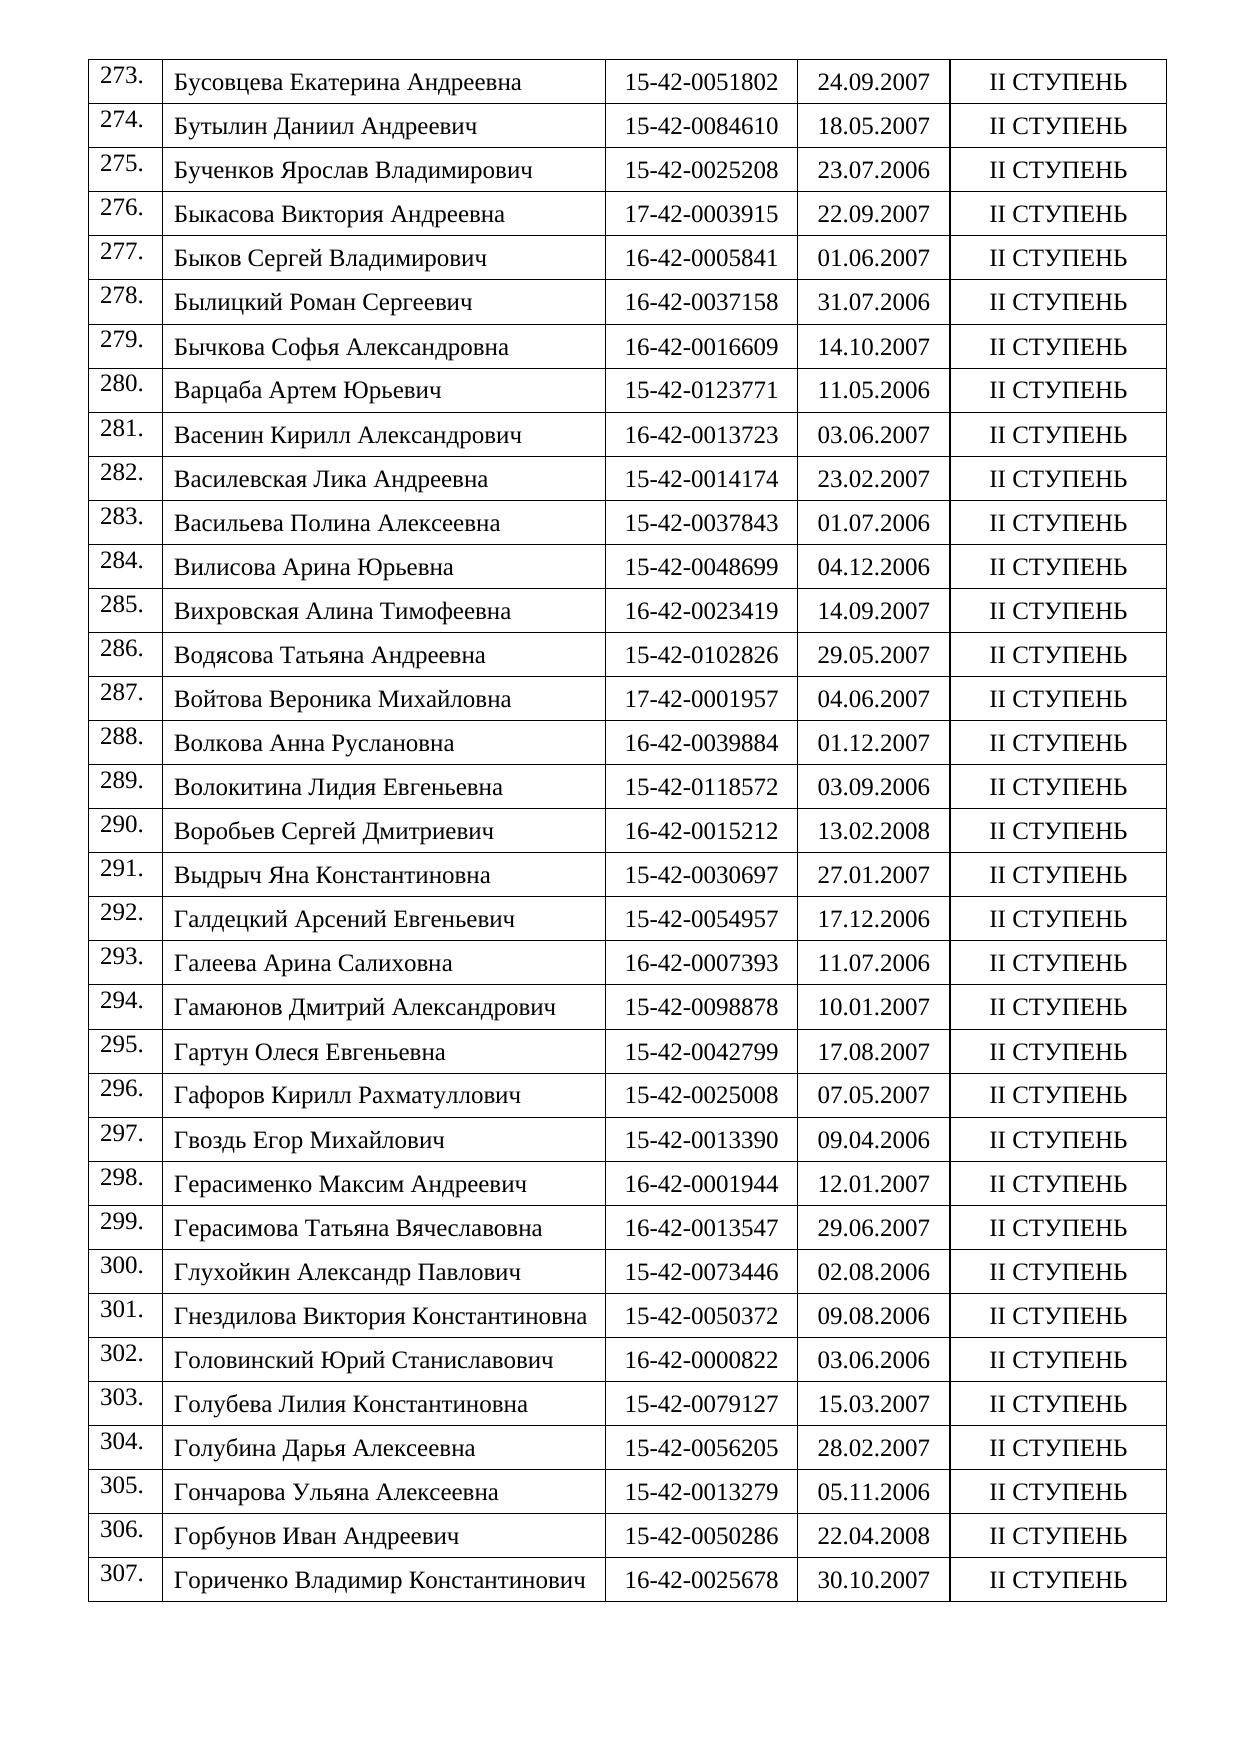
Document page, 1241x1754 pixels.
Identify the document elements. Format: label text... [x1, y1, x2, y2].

table_cell Гафоров Кирилл Рахматуллович [163, 1074, 605, 1117]
table_cell 14.10.2007 [798, 325, 949, 367]
table_cell 04.06.2007 [798, 677, 949, 720]
table_cell 03.09.2006 [798, 765, 949, 808]
table_cell 15-42-0048699 [606, 545, 797, 588]
table_cell [89, 501, 162, 544]
table_cell Глухойкин Александр Павлович [163, 1250, 605, 1293]
table_cell II СТУПЕНЬ [951, 325, 1166, 367]
table_cell 15-42-0014174 [606, 457, 797, 500]
table_cell 05.11.2006 [798, 1470, 949, 1513]
table_cell Голубина Дарья Алексеевна [163, 1426, 605, 1469]
table_cell II СТУПЕНЬ [951, 104, 1166, 147]
table_cell 04.12.2006 [798, 545, 949, 588]
table_cell [89, 369, 162, 412]
table_cell [89, 192, 162, 235]
table_cell [89, 1074, 162, 1117]
table_cell 15-42-0102826 [606, 633, 797, 676]
table_cell Головинский Юрий Станиславович [163, 1338, 605, 1381]
table_cell 09.04.2006 [798, 1118, 949, 1161]
table_cell II СТУПЕНЬ [951, 1250, 1166, 1293]
table_cell II СТУПЕНЬ [951, 236, 1166, 279]
table_cell 16-42-0039884 [606, 721, 797, 764]
table_cell 15-42-0025008 [606, 1074, 797, 1117]
table_cell [89, 236, 162, 279]
table_cell 03.06.2006 [798, 1338, 949, 1381]
table_cell 15-42-0118572 [606, 765, 797, 808]
table_cell 15-42-0054957 [606, 897, 797, 940]
table_cell II СТУПЕНЬ [951, 457, 1166, 500]
table_cell Быков Сергей Владимирович [163, 236, 605, 279]
table_cell Галеева Арина Салиховна [163, 941, 605, 984]
table_cell 10.01.2007 [798, 985, 949, 1028]
table_cell 29.06.2007 [798, 1206, 949, 1249]
table_cell 13.02.2008 [798, 809, 949, 852]
table_cell [89, 633, 162, 676]
table_cell II СТУПЕНЬ [951, 1162, 1166, 1205]
table_cell [89, 941, 162, 984]
table_cell [89, 589, 162, 632]
table_cell [89, 60, 162, 103]
table_cell II СТУПЕНЬ [951, 1206, 1166, 1249]
table_cell Бученков Ярослав Владимирович [163, 148, 605, 191]
table_cell [89, 1030, 162, 1072]
table_cell Гвоздь Егор Михайлович [163, 1118, 605, 1161]
table_cell 09.08.2006 [798, 1294, 949, 1337]
table_cell [89, 1338, 162, 1381]
table_cell Гончарова Ульяна Алексеевна [163, 1470, 605, 1513]
table_cell II СТУПЕНЬ [951, 1558, 1166, 1601]
table_cell [89, 1514, 162, 1557]
table_cell Гартун Олеся Евгеньевна [163, 1030, 605, 1072]
table_cell Василевская Лика Андреевна [163, 457, 605, 500]
table_cell 01.12.2007 [798, 721, 949, 764]
table_cell 16-42-0023419 [606, 589, 797, 632]
table_cell 11.07.2006 [798, 941, 949, 984]
table_cell II СТУПЕНЬ [951, 545, 1166, 588]
table_cell 16-42-0000822 [606, 1338, 797, 1381]
table_cell II СТУПЕНЬ [951, 369, 1166, 412]
table_cell II СТУПЕНЬ [951, 809, 1166, 852]
table_cell II СТУПЕНЬ [951, 897, 1166, 940]
table_cell 15.03.2007 [798, 1382, 949, 1425]
table_cell 14.09.2007 [798, 589, 949, 632]
table_cell 03.06.2007 [798, 413, 949, 456]
table_cell Войтова Вероника Михайловна [163, 677, 605, 720]
table_cell [89, 1558, 162, 1601]
table_cell 01.06.2007 [798, 236, 949, 279]
table_cell [89, 985, 162, 1028]
table_cell 17-42-0001957 [606, 677, 797, 720]
table_cell II СТУПЕНЬ [951, 853, 1166, 896]
table_cell II СТУПЕНЬ [951, 501, 1166, 544]
table_cell Горбунов Иван Андреевич [163, 1514, 605, 1557]
table_cell 22.09.2007 [798, 192, 949, 235]
table_cell 15-42-0098878 [606, 985, 797, 1028]
table_cell 15-42-0050372 [606, 1294, 797, 1337]
table_cell 15-42-0056205 [606, 1426, 797, 1469]
table_cell [89, 1382, 162, 1425]
table_cell 15-42-0042799 [606, 1030, 797, 1072]
table_cell [89, 897, 162, 940]
table_cell [89, 1118, 162, 1161]
table_cell II СТУПЕНЬ [951, 1514, 1166, 1557]
table_cell Гориченко Владимир Константинович [163, 1558, 605, 1601]
table_cell II СТУПЕНЬ [951, 60, 1166, 103]
table_cell II СТУПЕНЬ [951, 589, 1166, 632]
table_cell [89, 721, 162, 764]
table_cell [89, 809, 162, 852]
table_cell 24.09.2007 [798, 60, 949, 103]
table_cell [89, 1426, 162, 1469]
table_cell 01.07.2006 [798, 501, 949, 544]
table_cell [89, 457, 162, 500]
table_cell II СТУПЕНЬ [951, 1294, 1166, 1337]
table_cell [89, 325, 162, 367]
table_cell Герасимова Татьяна Вячеславовна [163, 1206, 605, 1249]
table_cell 16-42-0005841 [606, 236, 797, 279]
table_cell [89, 104, 162, 147]
table_cell Воробьев Сергей Дмитриевич [163, 809, 605, 852]
table_cell Вилисова Арина Юрьевна [163, 545, 605, 588]
table_cell II СТУПЕНЬ [951, 1118, 1166, 1161]
table_cell Водясова Татьяна Андреевна [163, 633, 605, 676]
table_cell Галдецкий Арсений Евгеньевич [163, 897, 605, 940]
table_cell 18.05.2007 [798, 104, 949, 147]
table_cell 30.10.2007 [798, 1558, 949, 1601]
table_cell II СТУПЕНЬ [951, 677, 1166, 720]
table_cell [89, 1470, 162, 1513]
table_cell Герасименко Максим Андреевич [163, 1162, 605, 1205]
table_cell Быкасова Виктория Андреевна [163, 192, 605, 235]
table_cell [89, 677, 162, 720]
table_cell II СТУПЕНЬ [951, 1074, 1166, 1117]
table_cell 16-42-0001944 [606, 1162, 797, 1205]
table_cell Вихровская Алина Тимофеевна [163, 589, 605, 632]
table_cell 15-42-0073446 [606, 1250, 797, 1293]
table_cell II СТУПЕНЬ [951, 413, 1166, 456]
table_cell II СТУПЕНЬ [951, 985, 1166, 1028]
table_cell II СТУПЕНЬ [951, 1426, 1166, 1469]
table_cell II СТУПЕНЬ [951, 1382, 1166, 1425]
table_cell Выдрыч Яна Константиновна [163, 853, 605, 896]
table_cell 17.12.2006 [798, 897, 949, 940]
table_cell 12.01.2007 [798, 1162, 949, 1205]
table_cell 16-42-0007393 [606, 941, 797, 984]
table_cell [89, 1206, 162, 1249]
table_cell [89, 1162, 162, 1205]
table_cell Былицкий Роман Сергеевич [163, 280, 605, 323]
table_cell Волкова Анна Руслановна [163, 721, 605, 764]
table_cell Васильева Полина Алексеевна [163, 501, 605, 544]
table_cell 16-42-0025678 [606, 1558, 797, 1601]
table_cell II СТУПЕНЬ [951, 1470, 1166, 1513]
table_cell 28.02.2007 [798, 1426, 949, 1469]
table_cell 15-42-0084610 [606, 104, 797, 147]
table_cell Бычкова Софья Александровна [163, 325, 605, 367]
table_cell [89, 765, 162, 808]
table_cell 15-42-0025208 [606, 148, 797, 191]
table_cell [89, 148, 162, 191]
table_cell 17-42-0003915 [606, 192, 797, 235]
table_cell Варцаба Артем Юрьевич [163, 369, 605, 412]
table_cell Гамаюнов Дмитрий Александрович [163, 985, 605, 1028]
table_cell [89, 545, 162, 588]
table_cell II СТУПЕНЬ [951, 192, 1166, 235]
table_cell Бусовцева Екатерина Андреевна [163, 60, 605, 103]
table_cell II СТУПЕНЬ [951, 1030, 1166, 1072]
table_cell 15-42-0079127 [606, 1382, 797, 1425]
table_cell [89, 1294, 162, 1337]
table_cell 16-42-0013723 [606, 413, 797, 456]
table_cell Волокитина Лидия Евгеньевна [163, 765, 605, 808]
table_cell II СТУПЕНЬ [951, 148, 1166, 191]
table_cell 16-42-0013547 [606, 1206, 797, 1249]
table_cell II СТУПЕНЬ [951, 633, 1166, 676]
table_cell 23.02.2007 [798, 457, 949, 500]
table_cell 11.05.2006 [798, 369, 949, 412]
table_cell Гнездилова Виктория Константиновна [163, 1294, 605, 1337]
table_cell 29.05.2007 [798, 633, 949, 676]
table_cell 23.07.2006 [798, 148, 949, 191]
table_cell 15-42-0013279 [606, 1470, 797, 1513]
table_cell II СТУПЕНЬ [951, 721, 1166, 764]
table_cell 22.04.2008 [798, 1514, 949, 1557]
table_cell [89, 853, 162, 896]
table_cell 15-42-0030697 [606, 853, 797, 896]
table_cell 15-42-0013390 [606, 1118, 797, 1161]
table_cell 15-42-0051802 [606, 60, 797, 103]
table_cell [89, 280, 162, 323]
table_cell 17.08.2007 [798, 1030, 949, 1072]
table_cell 31.07.2006 [798, 280, 949, 323]
table_cell 16-42-0037158 [606, 280, 797, 323]
table_cell 15-42-0050286 [606, 1514, 797, 1557]
table_cell 02.08.2006 [798, 1250, 949, 1293]
table_cell Голубева Лилия Константиновна [163, 1382, 605, 1425]
table_cell 27.01.2007 [798, 853, 949, 896]
table_cell 15-42-0123771 [606, 369, 797, 412]
table_cell [89, 413, 162, 456]
table_cell Васенин Кирилл Александрович [163, 413, 605, 456]
table_cell 15-42-0037843 [606, 501, 797, 544]
table_cell Бутылин Даниил Андреевич [163, 104, 605, 147]
table_cell II СТУПЕНЬ [951, 765, 1166, 808]
table_cell [89, 1250, 162, 1293]
table_cell II СТУПЕНЬ [951, 1338, 1166, 1381]
table_cell 16-42-0016609 [606, 325, 797, 367]
table_cell II СТУПЕНЬ [951, 941, 1166, 984]
table_cell 16-42-0015212 [606, 809, 797, 852]
table_cell II СТУПЕНЬ [951, 280, 1166, 323]
table_cell 07.05.2007 [798, 1074, 949, 1117]
